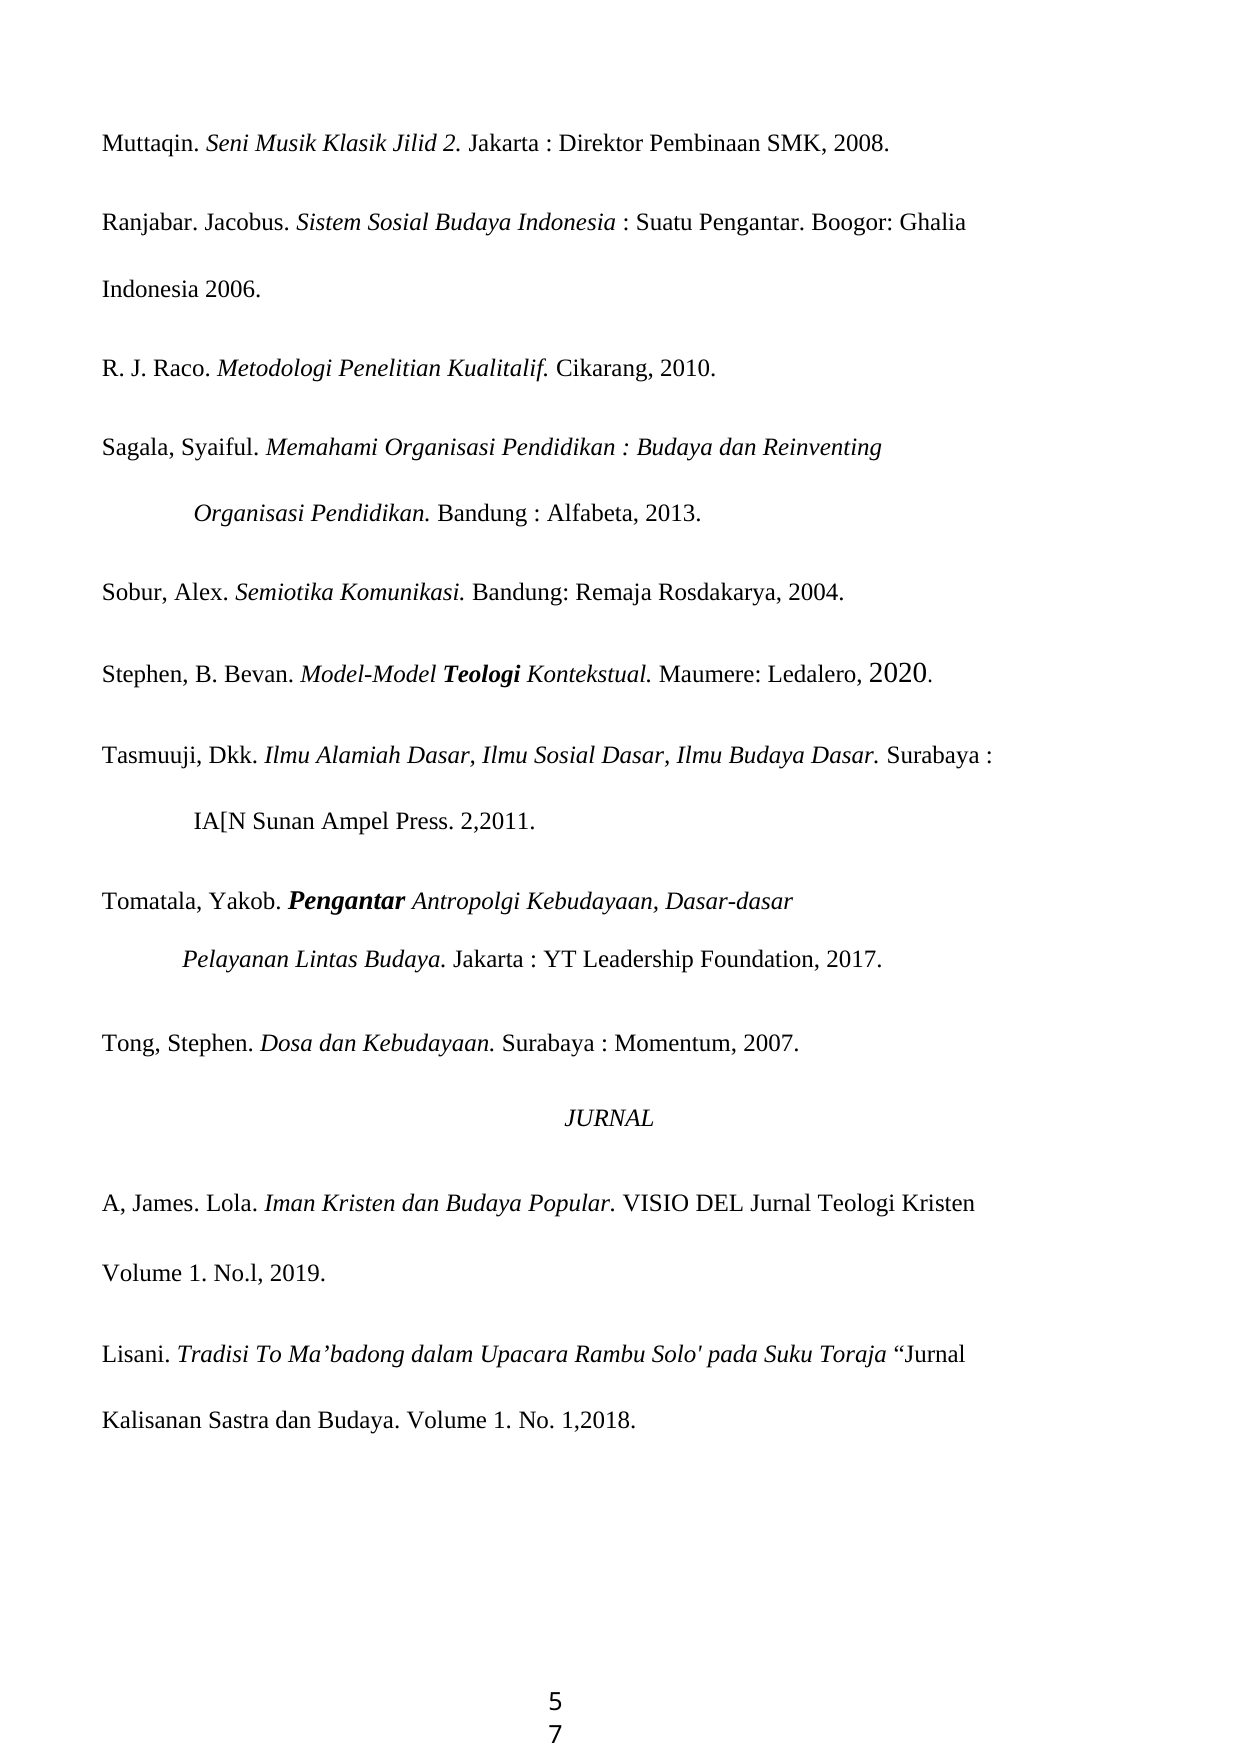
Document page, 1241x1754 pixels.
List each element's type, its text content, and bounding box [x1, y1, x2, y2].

text Lisani. Tradisi To Ma’badong dalam Upacara Rambu Solo' pada Suku Toraja “Jurnal Kalisanan Sastra dan Budaya. Volume 1. No. 1,2018. [102, 1310, 998, 1441]
text Tong, Stephen. Dosa dan Kebudayaan. Surabaya : Momentum, 2007. [102, 1031, 998, 1056]
text Muttaqin. Seni Musik Klasik Jilid 2. Jakarta : Direktor Pembinaan SMK, 2008. [102, 132, 998, 157]
text JURNAL [564, 1107, 998, 1132]
text Ranjabar. Jacobus. Sistem Sosial Budaya Indonesia : Suatu Pengantar. Boogor: Ghalia Indonesia 2006. [102, 177, 998, 310]
text Tasmuuji, Dkk. Ilmu Alamiah Dasar, Ilmu Sosial Dasar, Ilmu Budaya Dasar. Surabaya : IA[N Sunan Ampel Press. 2,2011. [102, 710, 998, 843]
text A, James. Lola. Iman Kristen dan Budaya Popular. VISIO DEL Jurnal Teologi Kristen Volume 1. No.l, 2019. [102, 1156, 998, 1295]
text R. J. Raco. Metodologi Penelitian Kualitalif. Cikarang, 2010. [102, 356, 998, 381]
text Stephen, B. Bevan. Model-Model Teologi Kontekstual. Maumere: Ledalero, 2020. [102, 627, 998, 696]
text Pelayanan Lintas Budaya. Jakarta : YT Leadership Foundation, 2017. [102, 948, 963, 973]
text Tomatala, Yakob. Pengantar Antropolgi Kebudayaan, Dasar-dasar [102, 887, 998, 914]
text Sobur, Alex. Semiotika Komunikasi. Bandung: Remaja Rosdakarya, 2004. [102, 581, 998, 606]
text Sagala, Syaiful. Memahami Organisasi Pendidikan : Budaya dan Reinventing Organisasi Pendidikan. Bandung : Alfabeta, 2013. [102, 402, 998, 535]
